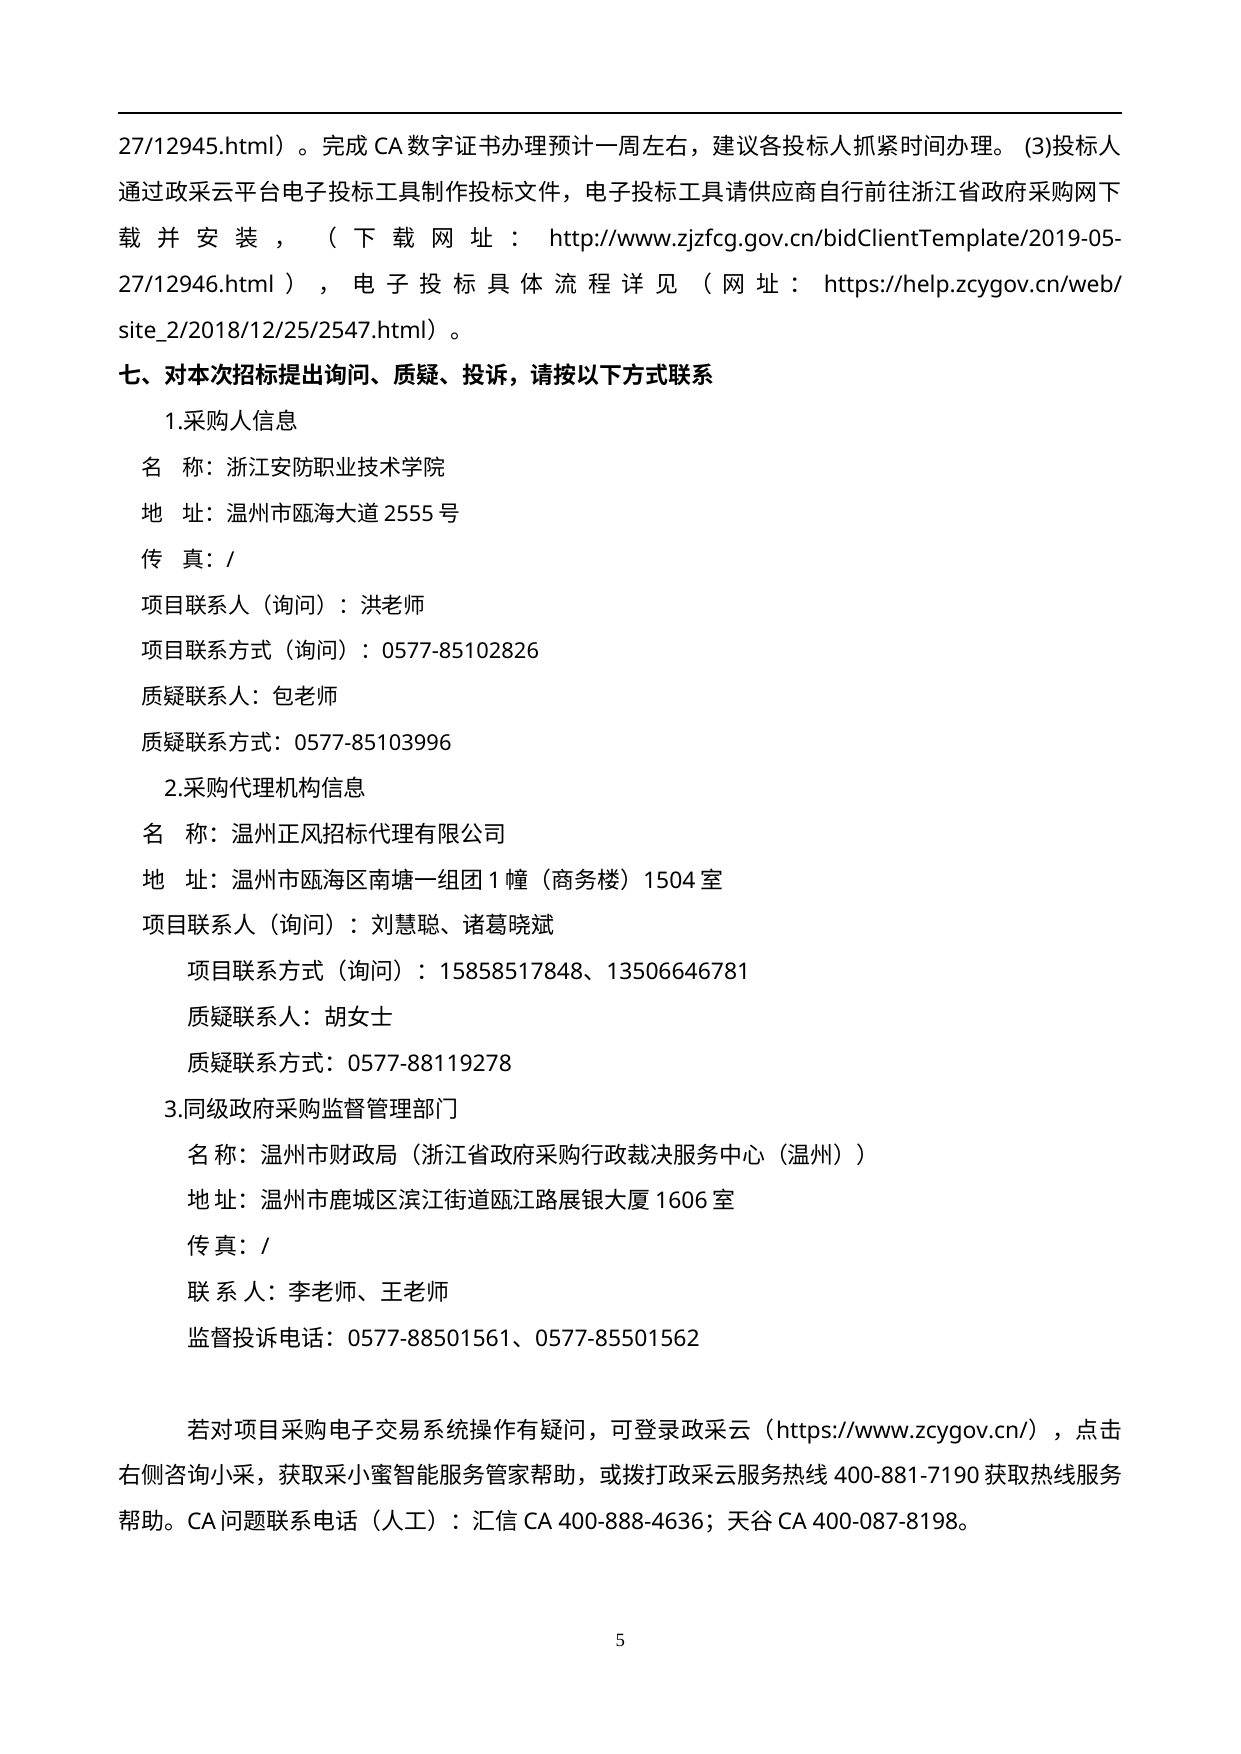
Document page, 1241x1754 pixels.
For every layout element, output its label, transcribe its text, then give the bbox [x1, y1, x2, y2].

text 2.采购代理机构信息 [118, 760, 1122, 806]
text 项目联系人（询问）：洪老师 [118, 576, 1122, 622]
text 项目联系方式（询问）：0577-85102826 [118, 622, 1122, 668]
text 联 系 人：李老师、王老师 [118, 1264, 1122, 1310]
text 监督投诉电话：0577-88501561、0577-85501562 [118, 1310, 1122, 1356]
text 地 址：温州市瓯海区南塘一组团1幢（商务楼）1504室 [118, 851, 1122, 897]
text 1.采购人信息 [118, 393, 1122, 439]
text 地 址：温州市鹿城区滨江街道瓯江路展银大厦1606室 [118, 1172, 1122, 1218]
text 质疑联系人：包老师 [118, 668, 1122, 714]
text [118, 118, 1122, 347]
text 项目联系人（询问）：刘慧聪、诸葛晓斌 [118, 897, 1122, 943]
text 质疑联系方式：0577-85103996 [118, 714, 1122, 760]
text 传 真：/ [118, 1218, 1122, 1264]
text 名 称：浙江安防职业技术学院 [118, 439, 1122, 485]
text 地 址：温州市瓯海大道2555号 [118, 485, 1122, 531]
text 项目联系方式（询问）：15858517848、13506646781 [118, 943, 1122, 989]
text 名 称：温州市财政局（浙江省政府采购行政裁决服务中心（温州）） [118, 1126, 1122, 1172]
text 名 称：温州正风招标代理有限公司 [118, 806, 1122, 851]
text 质疑联系人：胡女士 [118, 989, 1122, 1035]
text 若对项目采购电子交易系统操作有疑问，可登录政采云（https://www.zcygov.cn/），点击右侧咨询小采，获取采小蜜智能服务管家帮助，或拨打政采云服务热线400-881-7190获取热线服务帮助。CA问题联系电话（人工）：汇信CA 400-888-4636；天谷CA 400-087-8198。 [118, 1401, 1122, 1539]
text 传 真：/ [118, 531, 1122, 576]
text 3.同级政府采购监督管理部门 [118, 1081, 1122, 1126]
text 质疑联系方式：0577-88119278 [118, 1035, 1122, 1081]
text 七、对本次招标提出询问、质疑、投诉，请按以下方式联系 [118, 347, 1122, 393]
